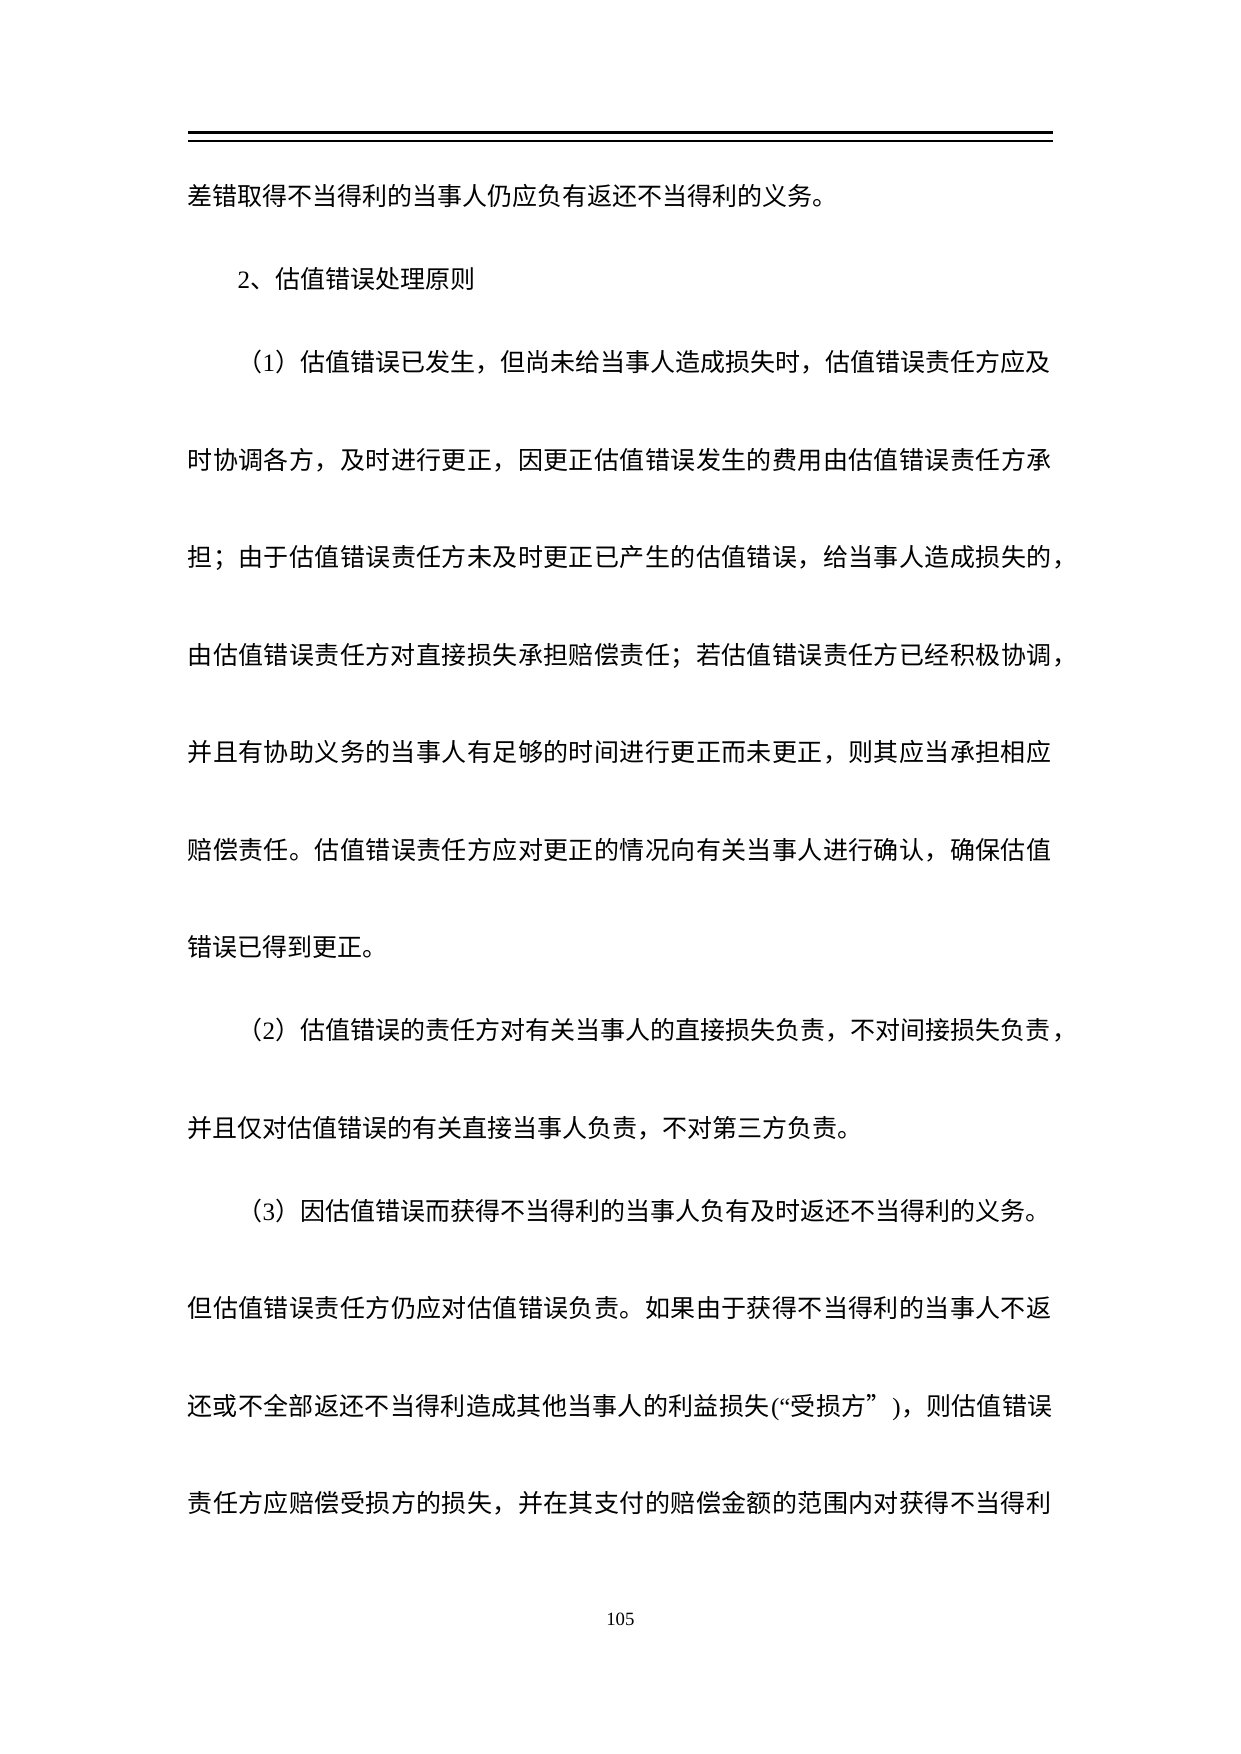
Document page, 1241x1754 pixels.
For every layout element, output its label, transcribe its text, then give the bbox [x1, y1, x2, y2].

text （2）估值错误的责任方对有关当事人的直接损失负责，不对间接损失负责，并且仅对估值错误的有关直接当事人负责，不对第三方负责。 [187, 996, 1053, 1159]
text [187, 1177, 1053, 1534]
text （1）估值错误已发生，但尚未给当事人造成损失时，估值错误责任方应及时协调各方，及时进行更正，因更正估值错误发生的费用由估值错误责任方承担；由于估值错误责任方未及时更正已产生的估值错误，给当事人造成损失的，由估值错误责任方对直接损失承担赔偿责任；若估值错误责任方已经积极协调，并且有协助义务的当事人有足够的时间进行更正而未更正，则其应当承担相应赔偿责任。估值错误责任方应对更正的情况向有关当事人进行确认，确保估值错误已得到更正。 [187, 328, 1053, 978]
text 2、估值错误处理原则 [187, 245, 1053, 310]
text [187, 162, 1053, 227]
